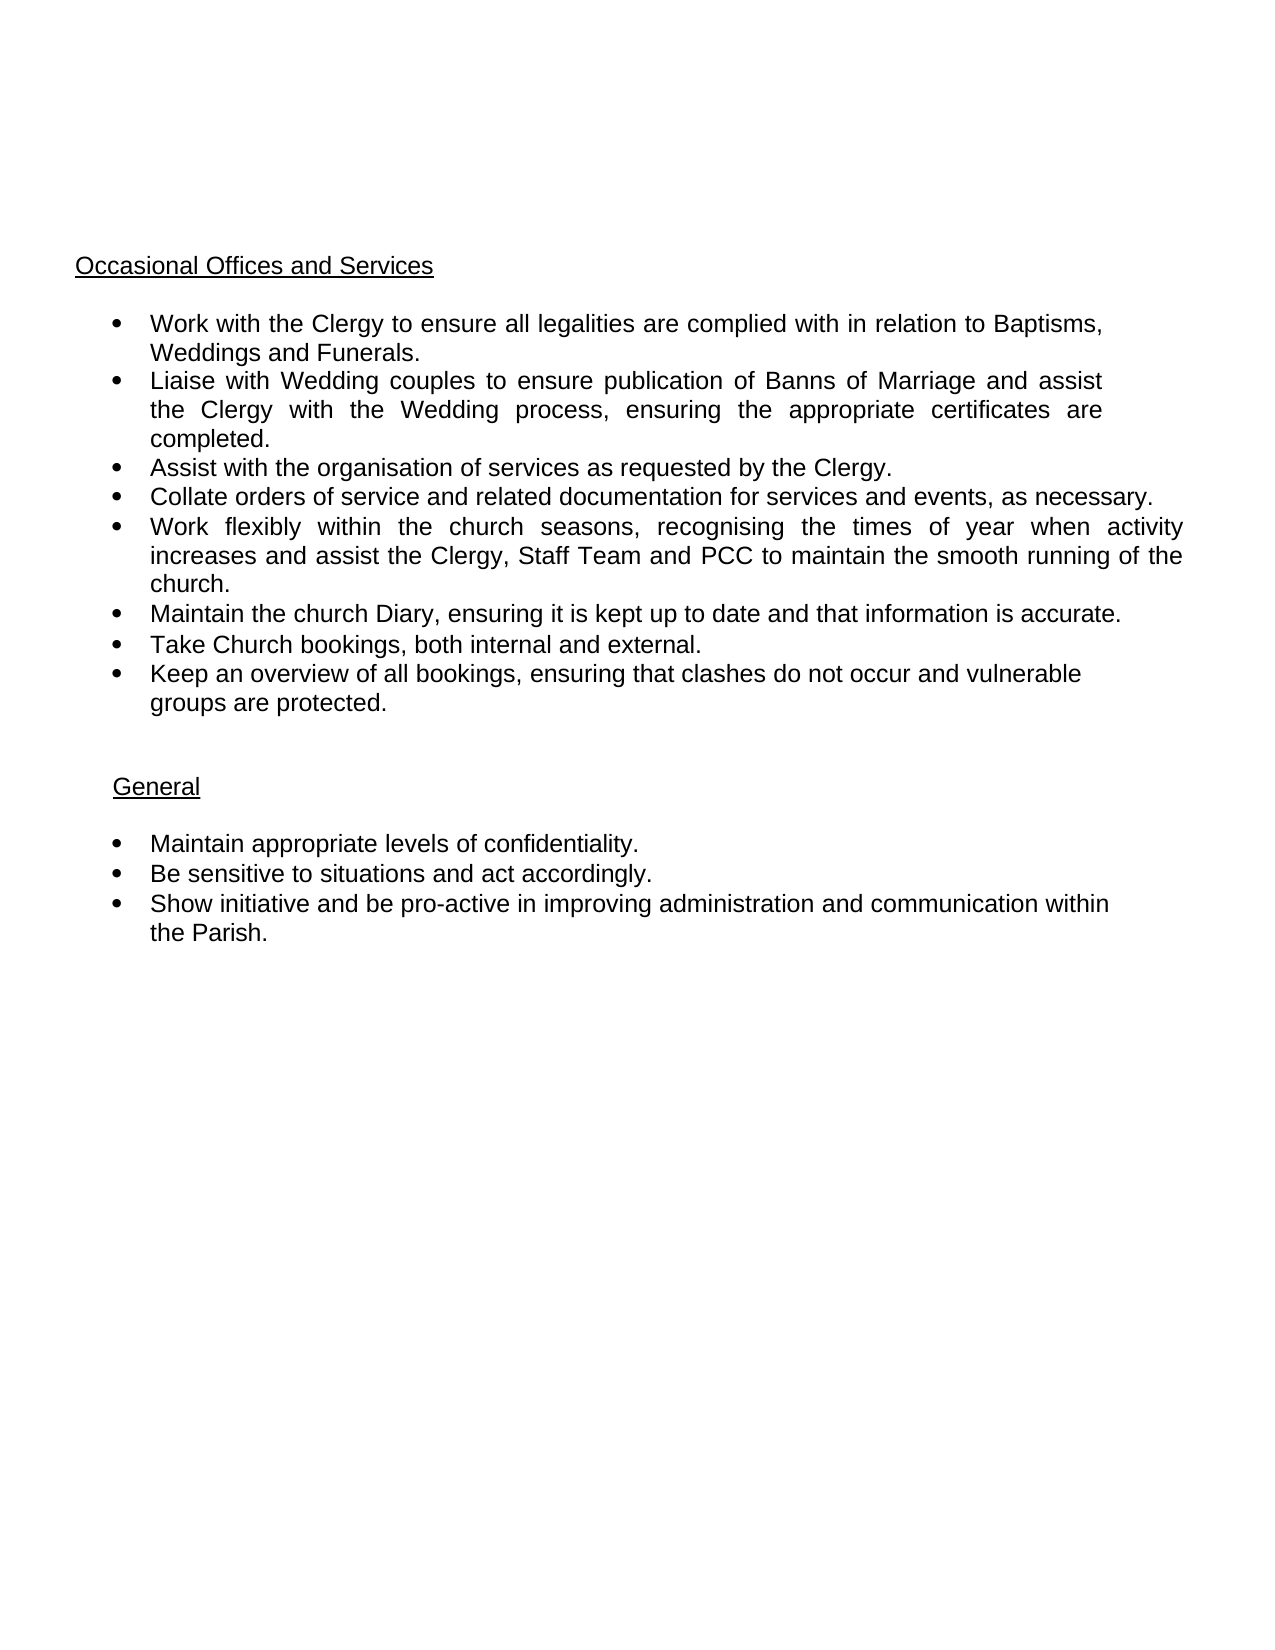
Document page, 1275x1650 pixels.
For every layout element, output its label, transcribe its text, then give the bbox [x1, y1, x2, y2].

list Assist with the organisation of services as requested by the Clergy. [112, 453, 1125, 482]
list Work flexibly within the church seasons, recognising the times of year when activity increases and assist the Clergy, Staff Team and PCC to maintain the smooth running of the church. [112, 512, 1183, 598]
list Collate orders of service and related documentation for services and events, as necessary. [112, 482, 1237, 512]
text Occasional Offices and Services [75, 251, 1237, 280]
list General [112, 772, 436, 801]
list Maintain the church Diary, ensuring it is kept up to date and that information is accurate. [112, 598, 1237, 629]
list Show initiative and be pro-active in improving administration and communication within the Parish. [112, 889, 1151, 946]
list Liaise with Wedding couples to ensure publication of Banns of Marriage and assist the Clergy with the Wedding process, ensuring the appropriate certificates are completed. [112, 366, 1103, 453]
list Keep an overview of all bookings, ensuring that clashes do not occur and vulnerable groups are protected. [112, 659, 1164, 717]
list Be sensitive to situations and act accordingly. [112, 858, 1237, 889]
list Work with the Clergy to ensure all legalities are complied with in relation to Baptisms, Weddings and Funerals. [112, 309, 1103, 366]
list Maintain appropriate levels of confidentiality. [112, 828, 1237, 858]
list Take Church bookings, both internal and external. [112, 629, 1237, 659]
